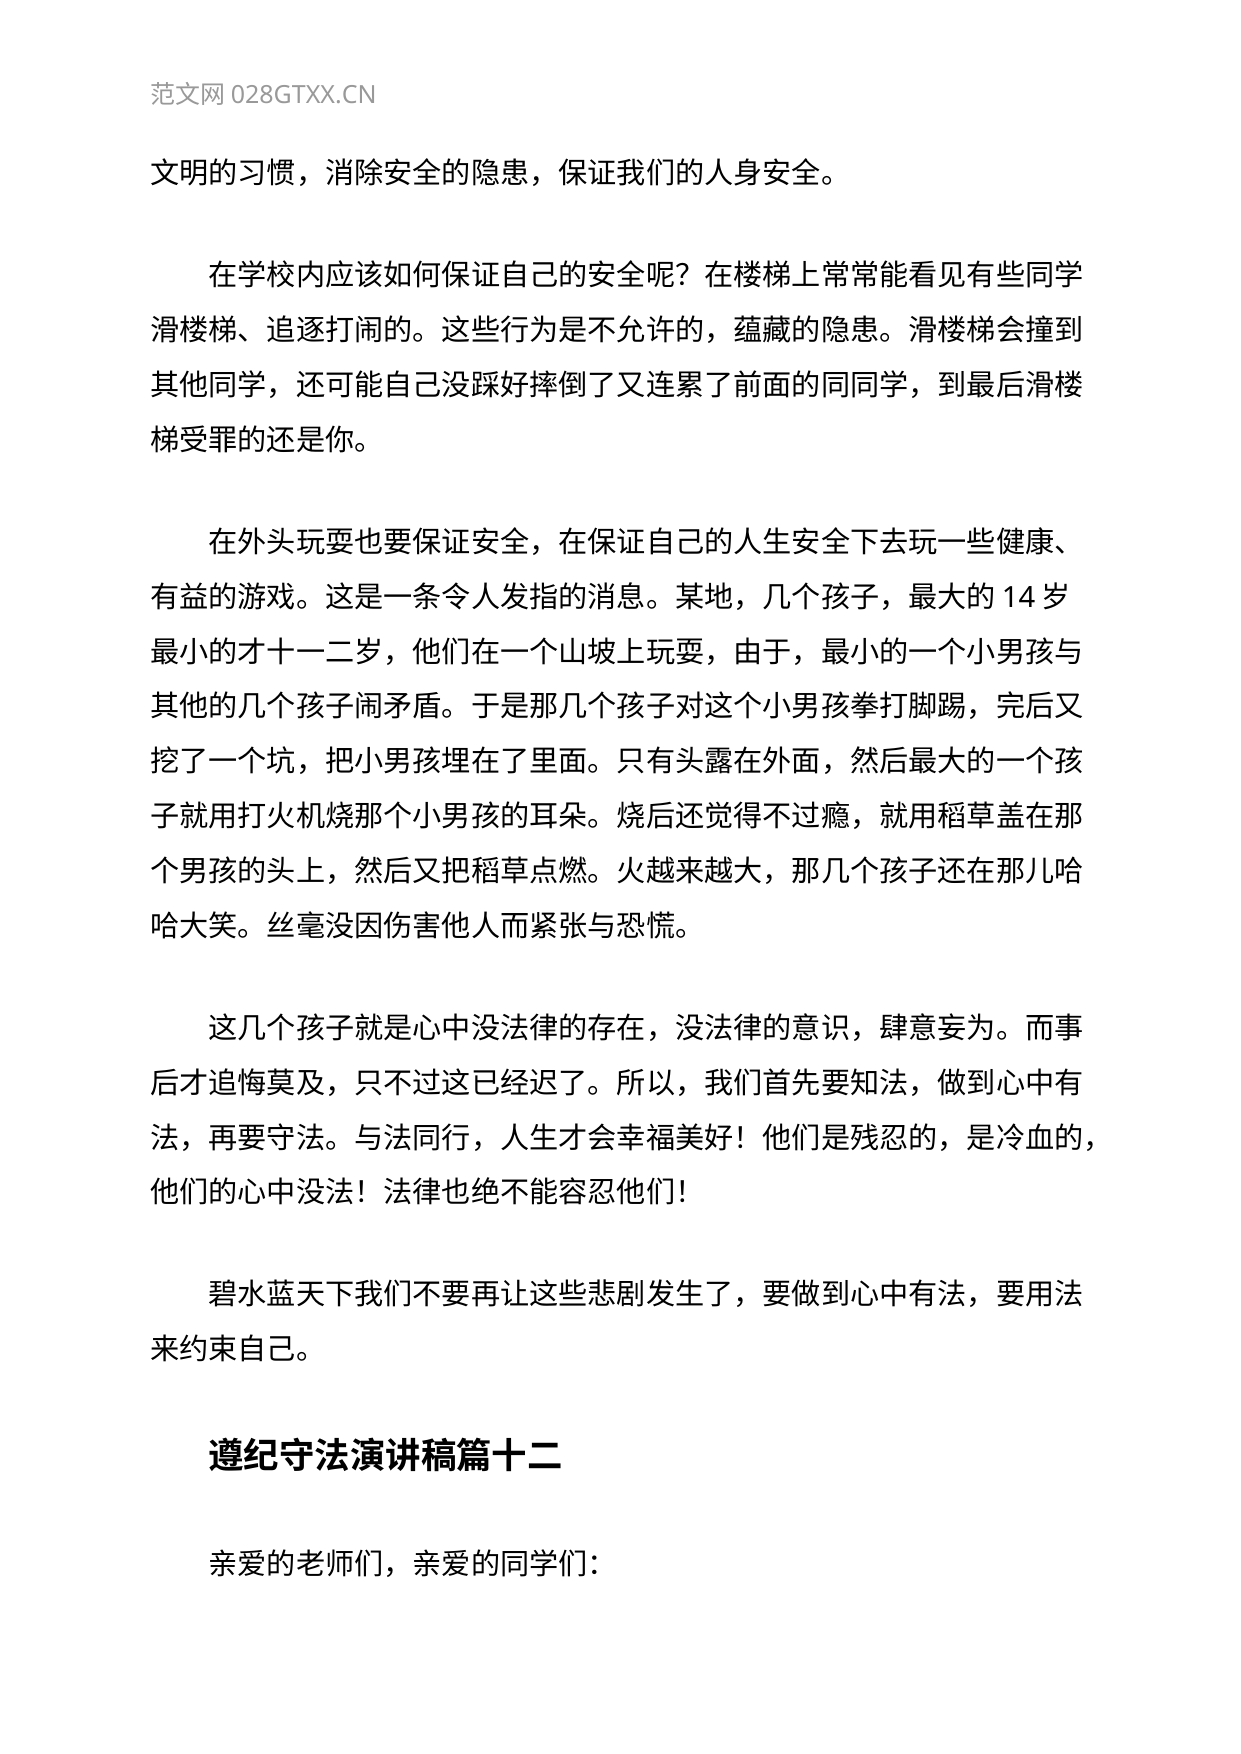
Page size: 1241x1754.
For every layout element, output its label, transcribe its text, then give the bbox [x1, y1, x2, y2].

text 遵纪守法演讲稿篇十二 [150, 1427, 1090, 1479]
text 亲爱的老师们，亲爱的同学们： [150, 1541, 1090, 1583]
text 在外头玩耍也要保证安全，在保证自己的人生安全下去玩一些健康、有益的游戏。这是一条令人发指的消息。某地，几个孩子，最大的14岁最小的才十一二岁，他们在一个山坡上玩耍，由于，最小的一个小男孩与其他的几个孩子闹矛盾。于是那几个孩子对这个小男孩拳打脚踢，完后又挖了一个坑，把小男孩埋在了里面。只有头露在外面，然后最大的一个孩子就用打火机烧那个小男孩的耳朵。烧后还觉得不过瘾，就用稻草盖在那个男孩的头上，然后又把稻草点燃。火越来越大，那几个孩子还在那儿哈哈大笑。丝毫没因伤害他人而紧张与恐慌。 [150, 518, 1090, 945]
text 碧水蓝天下我们不要再让这些悲剧发生了，要做到心中有法，要用法来约束自己。 [150, 1271, 1090, 1368]
text 在学校内应该如何保证自己的安全呢？在楼梯上常常能看见有些同学滑楼梯、追逐打闹的。这些行为是不允许的，蕴藏的隐患。滑楼梯会撞到其他同学，还可能自己没踩好摔倒了又连累了前面的同同学，到最后滑楼梯受罪的还是你。 [150, 252, 1090, 459]
text 这几个孩子就是心中没法律的存在，没法律的意识，肆意妄为。而事后才追悔莫及，只不过这已经迟了。所以，我们首先要知法，做到心中有法，再要守法。与法同行，人生才会幸福美好！他们是残忍的，是冷血的，他们的心中没法！法律也绝不能容忍他们！ [150, 1004, 1090, 1211]
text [150, 150, 1090, 192]
